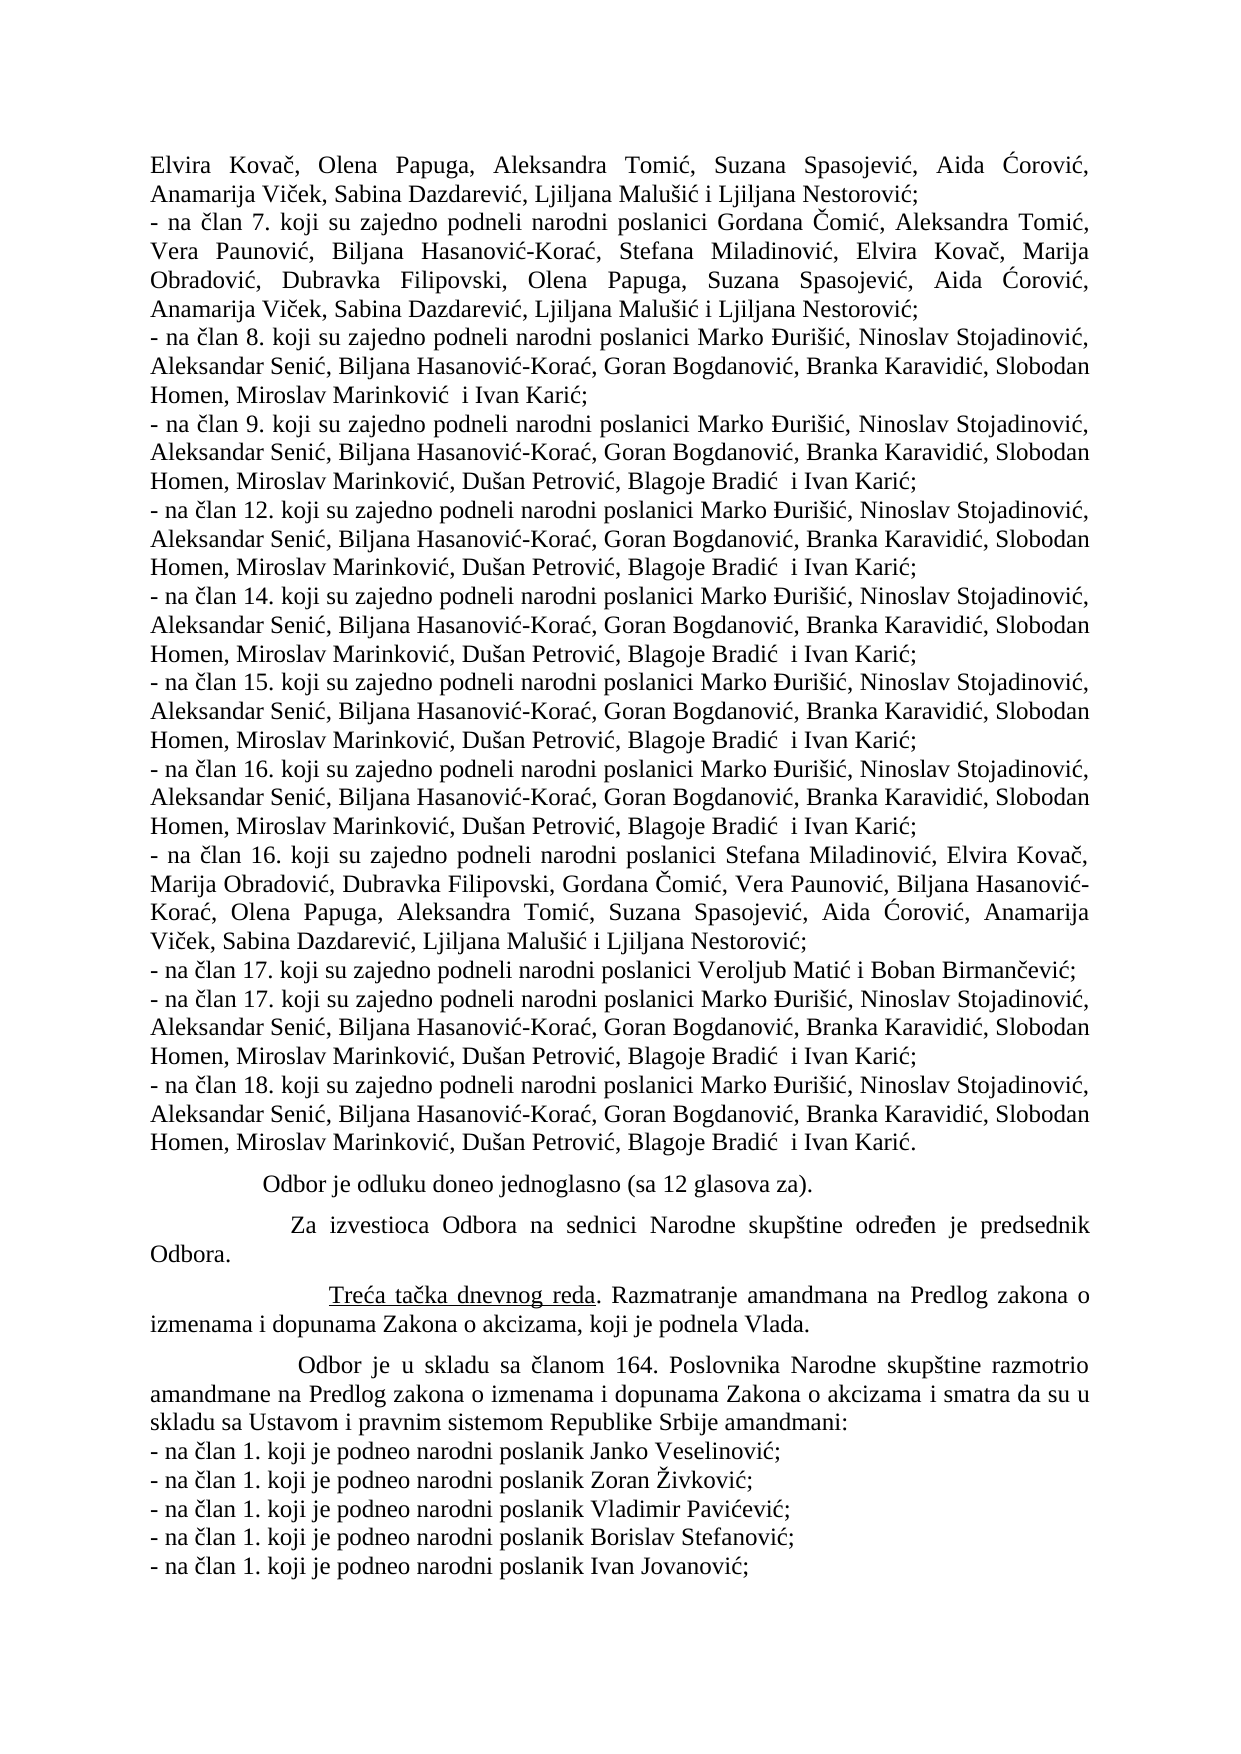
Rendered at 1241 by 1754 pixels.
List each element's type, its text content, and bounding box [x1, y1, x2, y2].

text - na član 12. koji su zajedno podneli narodni poslanici Marko Đurišić, Ninoslav Stojadinović, Aleksandar Senić, Biljana Hasanović-Korać, Goran Bogdanović, Branka Karavidić, Slobodan Homen, Miroslav Marinković, Dušan Petrović, Blagoje Bradić i Ivan Karić; [150, 495, 1090, 581]
text - na član 7. koji su zajedno podneli narodni poslanici Gordana Čomić, Aleksandra Tomić, Vera Paunović, Biljana Hasanović-Korać, Stefana Miladinović, Elvira Kovač, Marija Obradović, Dubravka Filipovski, Olena Papuga, Suzana Spasojević, Aida Ćorović, Anamarija Viček, Sabina Dazdarević, Ljiljana Malušić i Ljiljana Nestorović; [150, 207, 1090, 322]
text - na član 1. koji je podneo narodni poslanik Vladimir Pavićević; [150, 1494, 1090, 1522]
text - na član 1. koji je podneo narodni poslanik Zoran Živković; [150, 1465, 1090, 1494]
text - na član 15. koji su zajedno podneli narodni poslanici Marko Đurišić, Ninoslav Stojadinović, Aleksandar Senić, Biljana Hasanović-Korać, Goran Bogdanović, Branka Karavidić, Slobodan Homen, Miroslav Marinković, Dušan Petrović, Blagoje Bradić i Ivan Karić; [150, 667, 1090, 754]
text - na član 17. koji su zajedno podneli narodni poslanici Marko Đurišić, Ninoslav Stojadinović, Aleksandar Senić, Biljana Hasanović-Korać, Goran Bogdanović, Branka Karavidić, Slobodan Homen, Miroslav Marinković, Dušan Petrović, Blagoje Bradić i Ivan Karić; [150, 984, 1090, 1070]
text - na član 17. koji su zajedno podneli narodni poslanici Veroljub Matić i Boban Birmančević; [150, 955, 1090, 984]
text - na član 16. koji su zajedno podneli narodni poslanici Marko Đurišić, Ninoslav Stojadinović, Aleksandar Senić, Biljana Hasanović-Korać, Goran Bogdanović, Branka Karavidić, Slobodan Homen, Miroslav Marinković, Dušan Petrović, Blagoje Bradić i Ivan Karić; [150, 754, 1090, 840]
text - na član 14. koji su zajedno podneli narodni poslanici Marko Đurišić, Ninoslav Stojadinović, Aleksandar Senić, Biljana Hasanović-Korać, Goran Bogdanović, Branka Karavidić, Slobodan Homen, Miroslav Marinković, Dušan Petrović, Blagoje Bradić i Ivan Karić; [150, 581, 1090, 667]
text - na član 1. koji je podneo narodni poslanik Ivan Jovanović; [150, 1551, 1090, 1580]
text - na član 16. koji su zajedno podneli narodni poslanici Stefana Miladinović, Elvira Kovač, Marija Obradović, Dubravka Filipovski, Gordana Čomić, Vera Paunović, Biljana Hasanović-Korać, Olena Papuga, Aleksandra Tomić, Suzana Spasojević, Aida Ćorović, Anamarija Viček, Sabina Dazdarević, Ljiljana Malušić i Ljiljana Nestorović; [150, 840, 1090, 955]
text - na član 9. koji su zajedno podneli narodni poslanici Marko Đurišić, Ninoslav Stojadinović, Aleksandar Senić, Biljana Hasanović-Korać, Goran Bogdanović, Branka Karavidić, Slobodan Homen, Miroslav Marinković, Dušan Petrović, Blagoje Bradić i Ivan Karić; [150, 409, 1090, 495]
text - na član 1. koji je podneo narodni poslanik Janko Veselinović; [150, 1436, 1090, 1465]
text Odbor je odluku doneo jednoglasno (sa 12 glasova za). [150, 1169, 1090, 1197]
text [150, 150, 1090, 207]
text - na član 1. koji je podneo narodni poslanik Borislav Stefanović; [150, 1522, 1090, 1551]
text - na član 18. koji su zajedno podneli narodni poslanici Marko Đurišić, Ninoslav Stojadinović, Aleksandar Senić, Biljana Hasanović-Korać, Goran Bogdanović, Branka Karavidić, Slobodan Homen, Miroslav Marinković, Dušan Petrović, Blagoje Bradić i Ivan Karić. [150, 1070, 1090, 1156]
text - na član 8. koji su zajedno podneli narodni poslanici Marko Đurišić, Ninoslav Stojadinović, Aleksandar Senić, Biljana Hasanović-Korać, Goran Bogdanović, Branka Karavidić, Slobodan Homen, Miroslav Marinković i Ivan Karić; [150, 322, 1090, 409]
text Treća tačka dnevnog reda. Razmatranje amandmana na Predlog zakona o izmenama i dopunama Zakona o akcizama, koji je podnela Vlada. [150, 1280, 1090, 1337]
text Odbor je u skladu sa članom 164. Poslovnika Narodne skupštine razmotrio amandmane na Predlog zakona o izmenama i dopunama Zakona o akcizama i smatra da su u skladu sa Ustavom i pravnim sistemom Republike Srbije amandmani: [150, 1350, 1090, 1436]
text Za izvestioca Odbora na sednici Narodne skupštine određen je predsednik Odbora. [150, 1210, 1090, 1267]
